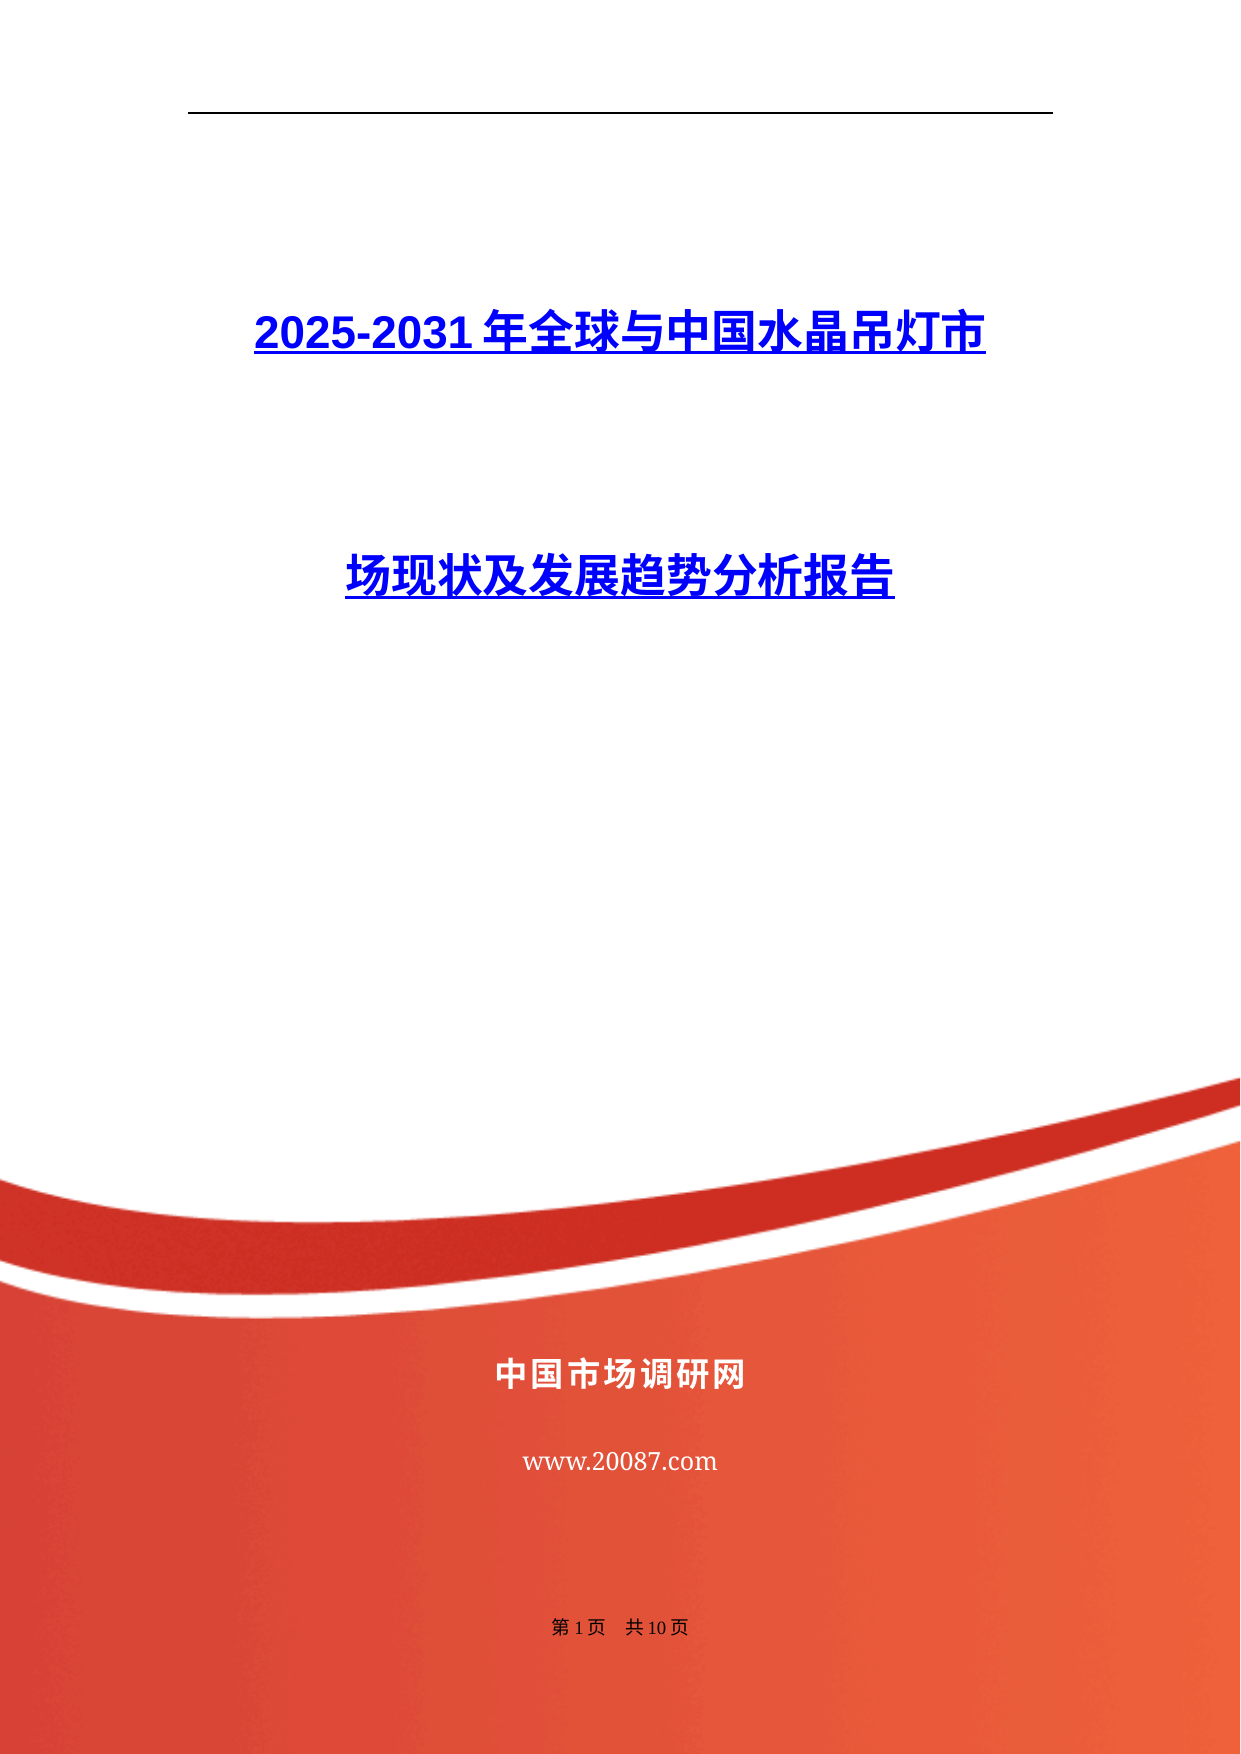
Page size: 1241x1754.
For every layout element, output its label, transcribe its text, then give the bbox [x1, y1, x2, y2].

table_header 2025-2031年全球与中国水晶吊灯市场现状及发展趋势分析报告 [188, 207, 1053, 773]
subtitle 中国市场调研网 [187, 1339, 1053, 1404]
picture [0, 1006, 1241, 1754]
text www.20087.com [187, 1428, 1053, 1493]
